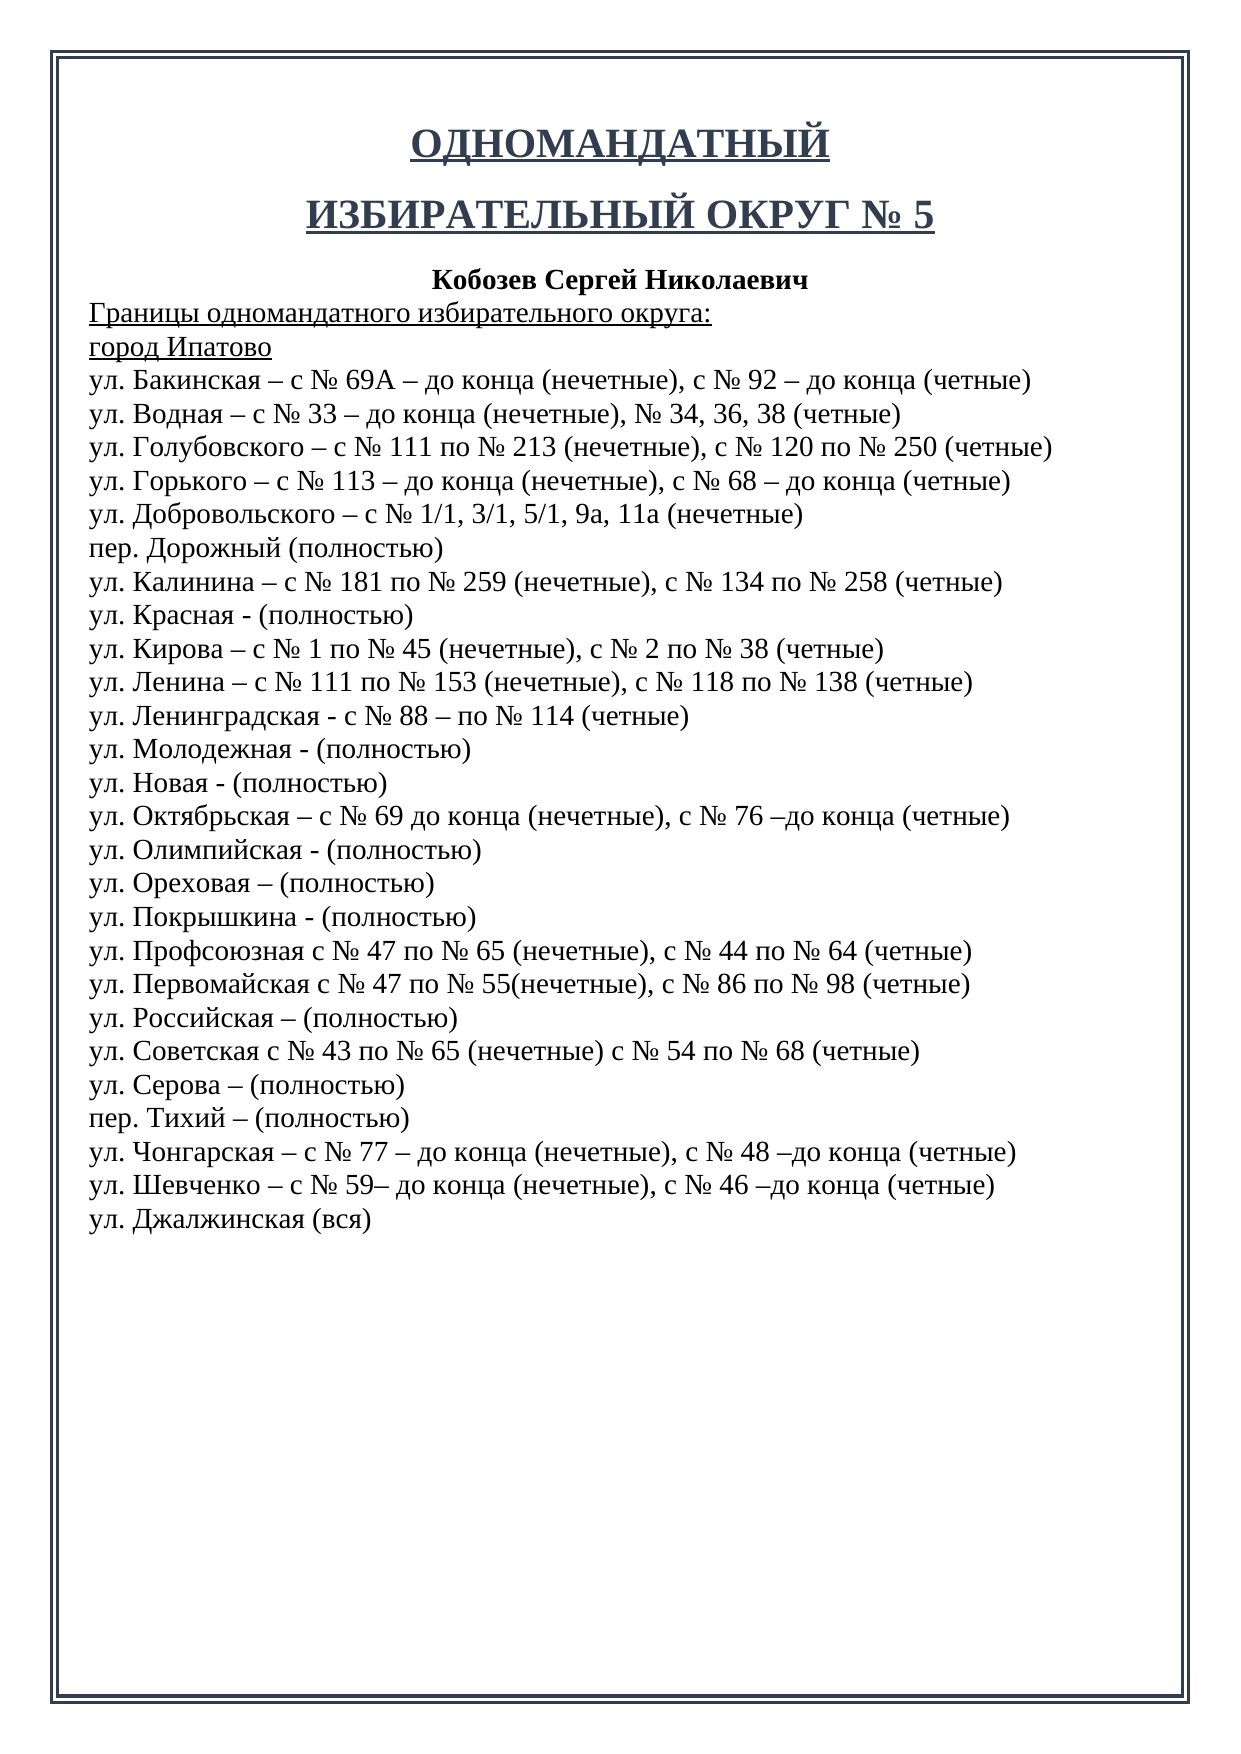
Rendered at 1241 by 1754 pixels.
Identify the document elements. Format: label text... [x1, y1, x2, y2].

text ул. Бакинская – с № 69А – до конца (нечетные), с № 92 – до конца (четные) [89, 362, 1152, 396]
text ул. Профсоюзная с № 47 по № 65 (нечетные), с № 44 по № 64 (четные) [89, 933, 1152, 966]
text ул. Кирова – с № 1 по № 45 (нечетные), с № 2 по № 38 (четные) [89, 631, 1152, 664]
text ул. Голубовского – с № 111 по № 213 (нечетные), с № 120 по № 250 (четные) [89, 429, 1152, 463]
text Границы одномандатного избирательного округа: [89, 295, 1152, 329]
text ул. Советская с № 43 по № 65 (нечетные) с № 54 по № 68 (четные) [89, 1033, 1152, 1067]
text пер. Тихий – (полностью) [89, 1100, 1152, 1134]
text ул. Первомайская с № 47 по № 55(нечетные), с № 86 по № 98 (четные) [89, 966, 1152, 1000]
text ул. Добровольского – с № 1/1, 3/1, 5/1, 9а, 11а (нечетные) [89, 497, 1152, 530]
text ул. Джалжинская (вся) [89, 1201, 1152, 1234]
text ул. Ленинградская - с № 88 – по № 114 (четные) [89, 698, 1152, 731]
text ул. Шевченко – с № 59– до конца (нечетные), с № 46 –до конца (четные) [89, 1167, 1152, 1201]
text ул. Красная - (полностью) [89, 597, 1152, 631]
text ул. Новая - (полностью) [89, 765, 1152, 798]
text ул. Горького – с № 113 – до конца (нечетные), с № 68 – до конца (четные) [89, 463, 1152, 497]
text пер. Дорожный (полностью) [89, 530, 1152, 564]
text ул. Калинина – с № 181 по № 259 (нечетные), с № 134 по № 258 (четные) [89, 564, 1152, 597]
text ул. Молодежная - (полностью) [89, 731, 1152, 765]
text ул. Ленина – с № 111 по № 153 (нечетные), с № 118 по № 138 (четные) [89, 664, 1152, 698]
text ул. Октябрьская – с № 69 до конца (нечетные), с № 76 –до конца (четные) [89, 798, 1152, 832]
text ул. Российская – (полностью) [89, 1000, 1152, 1033]
text ул. Ореховая – (полностью) [89, 866, 1152, 899]
text избирательный округ № 5 [89, 190, 1152, 238]
text ул. Олимпийская - (полностью) [89, 832, 1152, 866]
text Кобозев Сергей Николаевич [89, 262, 1152, 295]
text ул. Водная – с № 33 – до конца (нечетные), № 34, 36, 38 (четные) [89, 396, 1152, 429]
text ул. Серова – (полностью) [89, 1067, 1152, 1100]
text ул. Чонгарская – с № 77 – до конца (нечетные), с № 48 –до конца (четные) [89, 1134, 1152, 1167]
text город Ипатово [89, 329, 1152, 362]
text ул. Покрышкина - (полностью) [89, 899, 1152, 933]
text Одномандатный [89, 118, 1152, 166]
